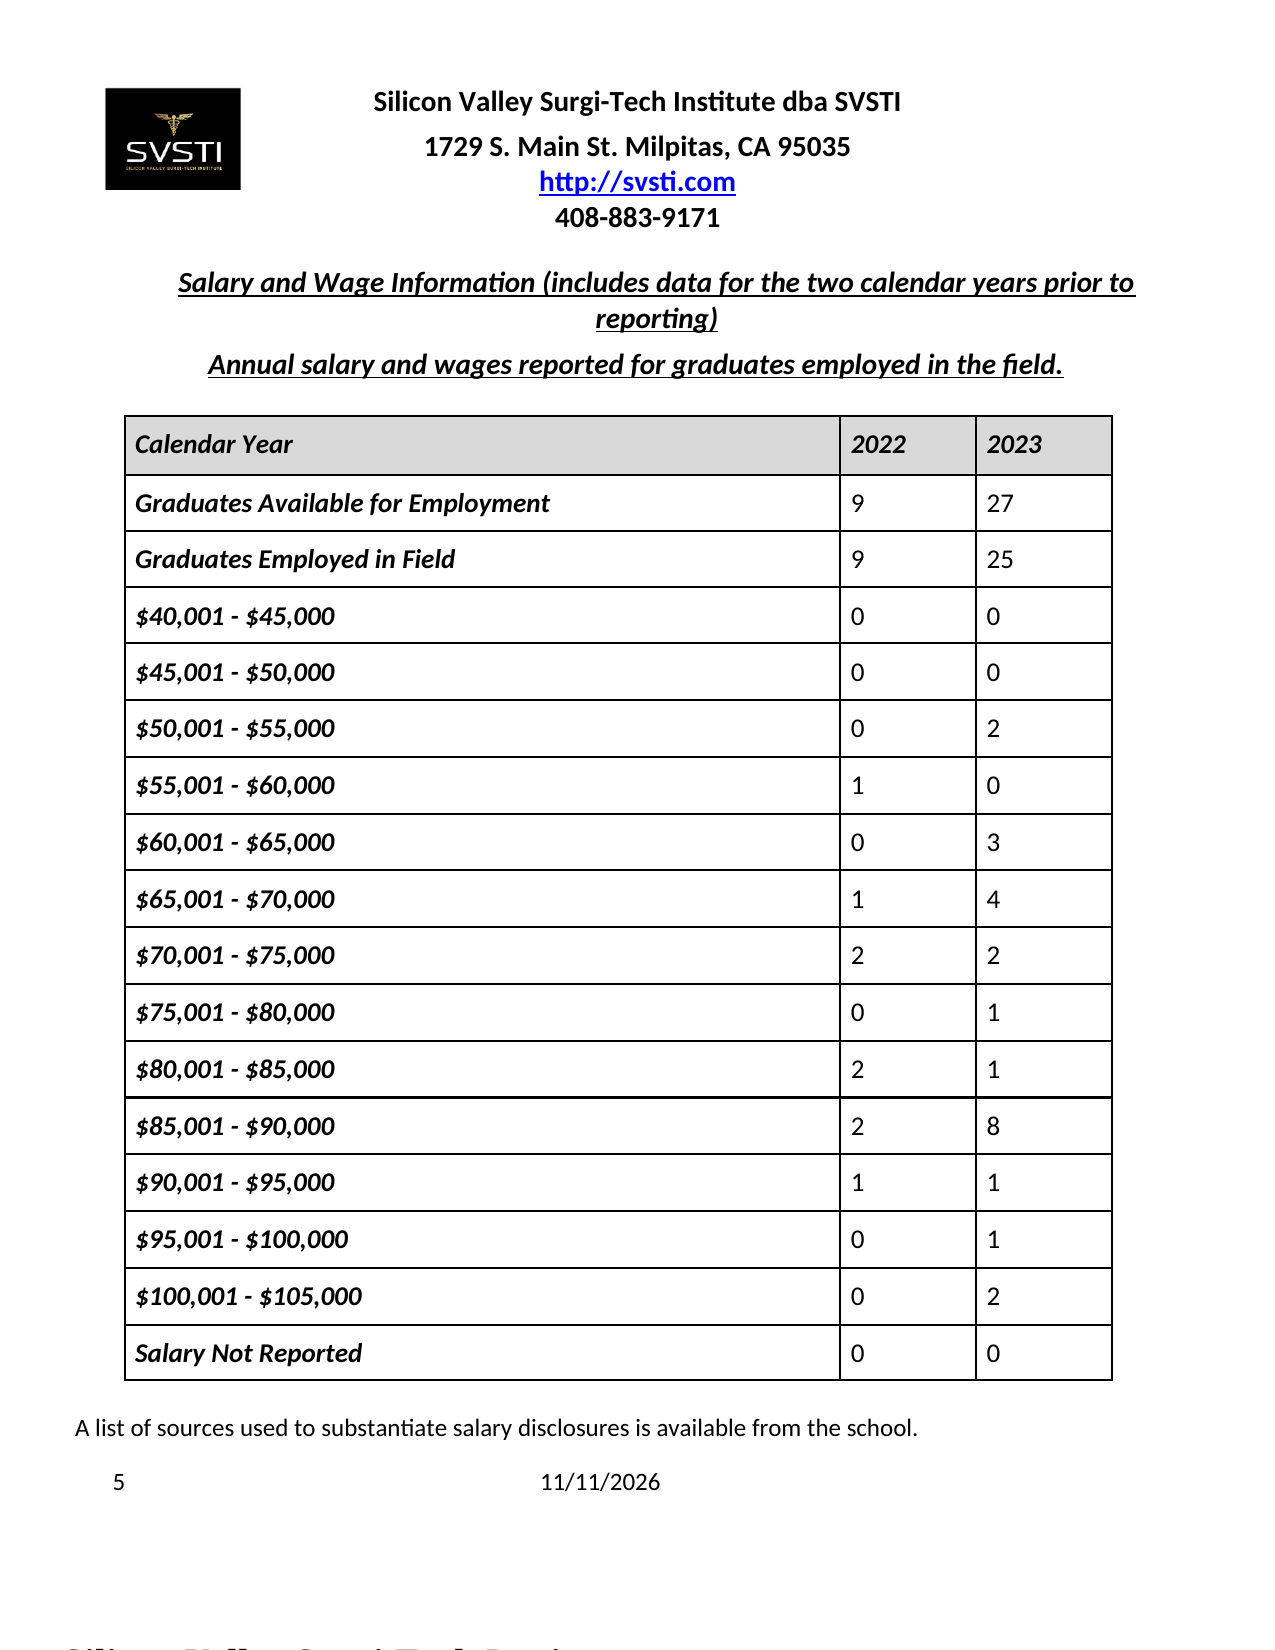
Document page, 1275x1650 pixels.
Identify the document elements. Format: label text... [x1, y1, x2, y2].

table_cell 3 [977, 815, 1111, 869]
table_cell 2 [841, 1099, 975, 1153]
table_cell $50,001 - $55,000 [126, 701, 839, 756]
text Salary and Wage Information (includes data for the two calendar years prior to reporting) [116, 264, 1200, 336]
table_cell 2 [977, 701, 1111, 756]
table_cell 0 [977, 644, 1111, 699]
table_cell Salary Not Reported [126, 1326, 839, 1379]
table_cell 8 [977, 1099, 1111, 1153]
table_header 2023 [977, 417, 1111, 474]
table_cell 2 [977, 1269, 1111, 1323]
table_cell $40,001 - $45,000 [126, 588, 839, 642]
table_header Calendar Year [126, 417, 839, 474]
table_cell $70,001 - $75,000 [126, 928, 839, 983]
table_cell 0 [841, 588, 975, 642]
table_cell $45,001 - $50,000 [126, 644, 839, 699]
table_cell 2 [977, 928, 1111, 983]
table_cell $60,001 - $65,000 [126, 815, 839, 869]
table_cell 1 [841, 1155, 975, 1210]
subtitle Annual salary and wages reported for graduates employed in the field. [75, 346, 1200, 382]
text A list of sources used to substantiate salary disclosures is available from the school. [75, 1412, 1200, 1442]
table_cell $55,001 - $60,000 [126, 758, 839, 812]
table_cell 9 [841, 476, 975, 530]
table_cell 0 [841, 701, 975, 756]
table_cell 1 [841, 758, 975, 812]
table_cell 2 [841, 1042, 975, 1096]
table_cell 0 [841, 815, 975, 869]
table_cell 0 [977, 1326, 1111, 1379]
table_cell 1 [841, 871, 975, 926]
table_cell 0 [841, 644, 975, 699]
picture [104, 87, 241, 190]
table_cell 0 [841, 1269, 975, 1323]
table_cell 2 [841, 928, 975, 983]
table_cell $90,001 - $95,000 [126, 1155, 839, 1210]
table_cell 9 [841, 532, 975, 586]
table_cell 0 [841, 1326, 975, 1379]
table_cell 0 [841, 985, 975, 1039]
table_cell $95,001 - $100,000 [126, 1212, 839, 1267]
table_cell $80,001 - $85,000 [126, 1042, 839, 1096]
table_cell 4 [977, 871, 1111, 926]
table_cell 0 [977, 758, 1111, 812]
table_cell Graduates Employed in Field [126, 532, 839, 586]
table_cell 1 [977, 1155, 1111, 1210]
table_cell 25 [977, 532, 1111, 586]
table_cell 27 [977, 476, 1111, 530]
table_cell $100,001 - $105,000 [126, 1269, 839, 1323]
table_cell $85,001 - $90,000 [126, 1099, 839, 1153]
table_cell Graduates Available for Employment [126, 476, 839, 530]
table_cell 1 [977, 1212, 1111, 1267]
table_cell 0 [977, 588, 1111, 642]
table_cell $75,001 - $80,000 [126, 985, 839, 1039]
table_header 2022 [841, 417, 975, 474]
table_cell $65,001 - $70,000 [126, 871, 839, 926]
table_cell 1 [977, 1042, 1111, 1096]
table_cell 0 [841, 1212, 975, 1267]
table_cell 1 [977, 985, 1111, 1039]
